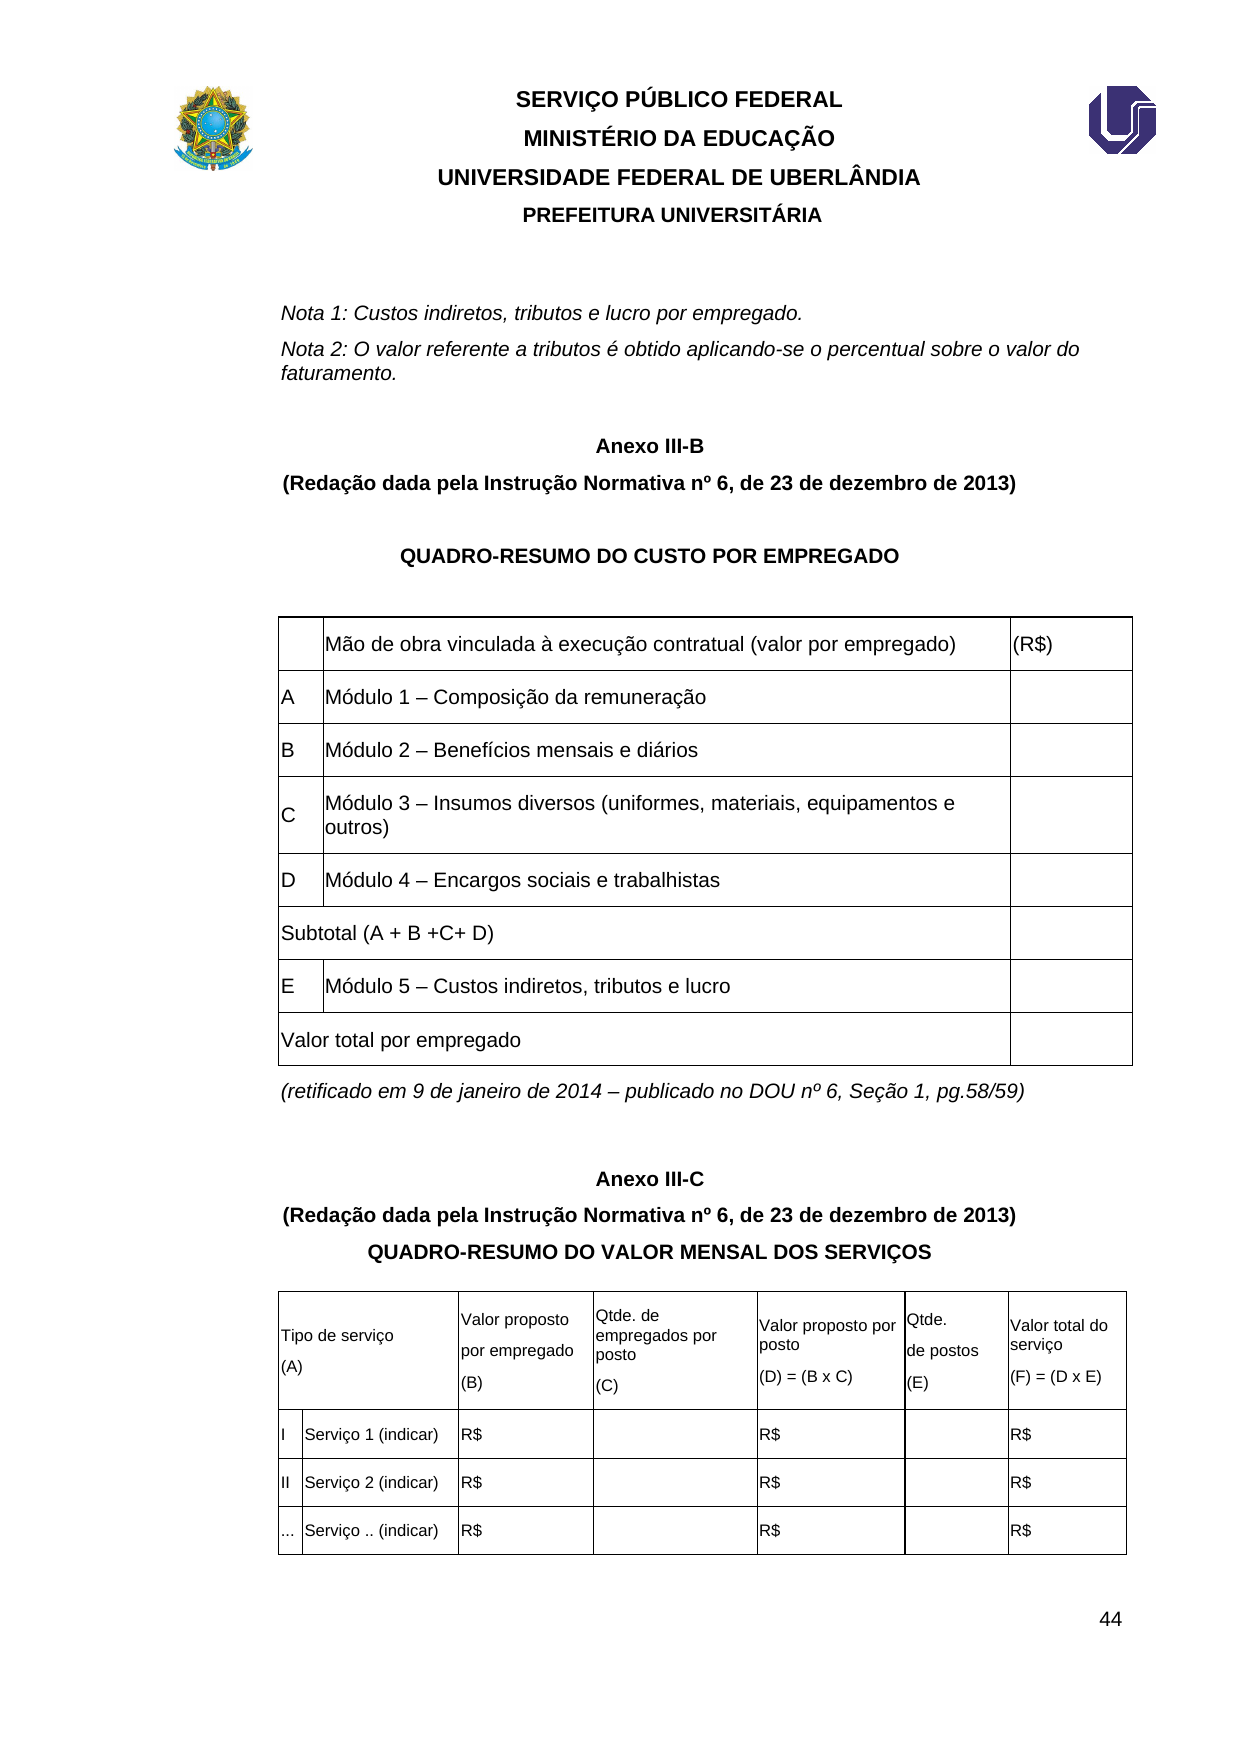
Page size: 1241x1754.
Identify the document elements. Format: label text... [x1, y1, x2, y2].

table_cell Módulo 2 – Benefícios mensais e diários [324, 724, 1010, 776]
table_cell R$ [1009, 1459, 1126, 1506]
table_cell ... [279, 1507, 302, 1554]
table_cell D [279, 854, 323, 906]
text (retificado em 9 de janeiro de 2014 – publicado no DOU nº 6, Seção 1, pg.58/59) [281, 1079, 1122, 1103]
table_cell [1011, 671, 1132, 723]
table_cell R$ [1009, 1410, 1126, 1458]
table_cell Serviço .. (indicar) [303, 1507, 458, 1554]
table_cell [1011, 1013, 1132, 1065]
text Anexo III-B [177, 434, 1122, 458]
table_cell [1011, 960, 1132, 1012]
table_cell [1011, 777, 1132, 853]
table_header Qtde. de empregados por posto (C) [594, 1292, 757, 1409]
table_cell R$ [459, 1507, 593, 1554]
text QUADRO-RESUMO DO VALOR MENSAL DOS SERVIÇOS [177, 1240, 1122, 1264]
table_cell Serviço 1 (indicar) [303, 1410, 458, 1458]
text QUADRO-RESUMO DO CUSTO POR EMPREGADO [177, 543, 1122, 567]
table_cell R$ [459, 1459, 593, 1506]
table_cell [906, 1459, 1008, 1506]
text Nota 1: Custos indiretos, tributos e lucro por empregado. [281, 301, 1122, 325]
table_cell [1011, 854, 1132, 906]
table_cell Serviço 2 (indicar) [303, 1459, 458, 1506]
table_cell A [279, 671, 323, 723]
table_cell B [279, 724, 323, 776]
table_cell R$ [758, 1459, 904, 1506]
table_cell R$ [758, 1410, 904, 1458]
table_header Valor total do serviço (F) = (D x E) [1009, 1292, 1126, 1409]
table_cell Módulo 5 – Custos indiretos, tributos e lucro [324, 960, 1010, 1012]
table_cell [594, 1507, 757, 1554]
table_cell R$ [758, 1507, 904, 1554]
table_cell Subtotal (A + B +C+ D) [279, 907, 1010, 959]
table_cell I [279, 1410, 302, 1458]
table_header Valor proposto por empregado (B) [459, 1292, 593, 1409]
table_cell Módulo 4 – Encargos sociais e trabalhistas [324, 854, 1010, 906]
table_header (R$) [1011, 618, 1132, 669]
table_cell R$ [1009, 1507, 1126, 1554]
text (Redação dada pela Instrução Normativa nº 6, de 23 de dezembro de 2013) [177, 471, 1122, 494]
table_cell R$ [459, 1410, 593, 1458]
table_header [279, 618, 323, 669]
text (Redação dada pela Instrução Normativa nº 6, de 23 de dezembro de 2013) [177, 1203, 1122, 1227]
table_cell Módulo 1 – Composição da remuneração [324, 671, 1010, 723]
table_cell [906, 1507, 1008, 1554]
table_cell Módulo 3 – Insumos diversos (uniformes, materiais, equipamentos e outros) [324, 777, 1010, 853]
table_cell E [279, 960, 323, 1012]
table_cell [906, 1410, 1008, 1458]
table_header Valor proposto por posto (D) = (B x C) [758, 1292, 904, 1409]
table_cell Valor total por empregado [279, 1013, 1010, 1065]
picture [1089, 86, 1157, 155]
table_cell [594, 1410, 757, 1458]
table_header Qtde. de postos (E) [906, 1292, 1008, 1409]
table_cell II [279, 1459, 302, 1506]
table_header Mão de obra vinculada à execução contratual (valor por empregado) [324, 618, 1010, 669]
table_header Tipo de serviço (A) [279, 1292, 458, 1409]
table_cell [594, 1459, 757, 1506]
table_cell C [279, 777, 323, 853]
table_cell [1011, 907, 1132, 959]
text Anexo III-C [177, 1167, 1122, 1191]
picture [173, 86, 253, 171]
text Nota 2: O valor referente a tributos é obtido aplicando-se o percentual sobre o valor do faturamento. [281, 337, 1122, 385]
table_cell [1011, 724, 1132, 776]
